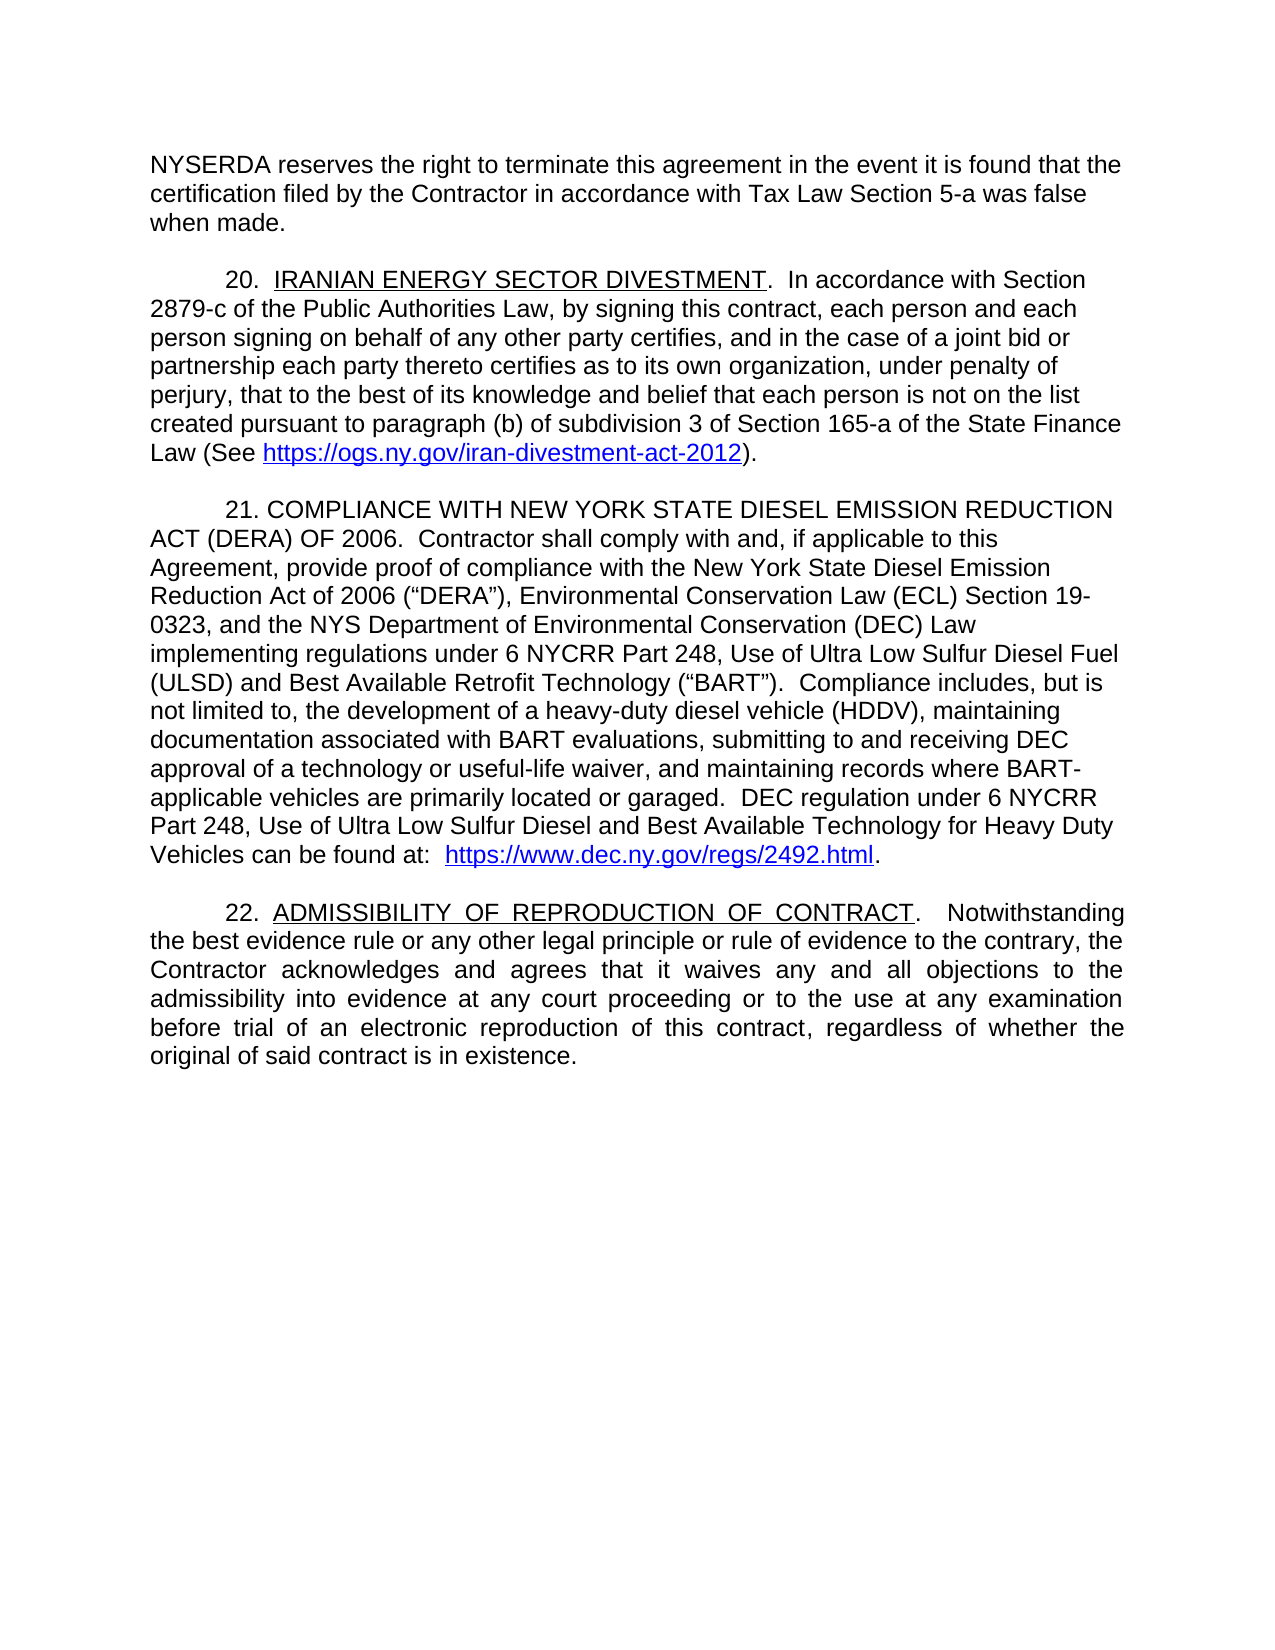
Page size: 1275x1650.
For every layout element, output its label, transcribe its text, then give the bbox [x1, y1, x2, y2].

text 21. COMPLIANCE WITH NEW YORK STATE DIESEL EMISSION REDUCTION ACT (DERA) OF 2006. Contractor shall comply with and, if applicable to this Agreement, provide proof of compliance with the New York State Diesel Emission Reduction Act of 2006 (“DERA”), Environmental Conservation Law (ECL) Section 19-0323, and the NYS Department of Environmental Conservation (DEC) Law implementing regulations under 6 NYCRR Part 248, Use of Ultra Low Sulfur Diesel Fuel (ULSD) and Best Available Retrofit Technology (“BART”). Compliance includes, but is not limited to, the development of a heavy-duty diesel vehicle (HDDV), maintaining documentation associated with BART evaluations, submitting to and receiving DEC approval of a technology or useful-life waiver, and maintaining records where BART-applicable vehicles are primarily located or garaged. DEC regulation under 6 NYCRR Part 248, Use of Ultra Low Sulfur Diesel and Best Available Technology for Heavy Duty Vehicles can be found at: https://www.dec.ny.gov/regs/2492.html. [150, 495, 1125, 869]
text 22. ADMISSIBILITY OF REPRODUCTION OF CONTRACT. Notwithstanding the best evidence rule or any other legal principle or rule of evidence to the contrary, the Contractor acknowledges and agrees that it waives any and all objections to the admissibility into evidence at any court proceeding or to the use at any examination before trial of an electronic reproduction of this contract, regardless of whether the original of said contract is in existence. [150, 897, 1125, 1070]
text NYSERDA reserves the right to terminate this agreement in the event it is found that the certification filed by the Contractor in accordance with Tax Law Section 5-a was false when made. [150, 150, 1125, 236]
text 20. IRANIAN ENERGY SECTOR DIVESTMENT. In accordance with Section 2879-c of the Public Authorities Law, by signing this contract, each person and each person signing on behalf of any other party certifies, and in the case of a joint bid or partnership each party thereto certifies as to its own organization, under penalty of perjury, that to the best of its knowledge and belief that each person is not on the list created pursuant to paragraph (b) of subdivision 3 of Section 165-a of the State Finance Law (See https://ogs.ny.gov/iran-divestment-act-2012). [150, 265, 1125, 466]
